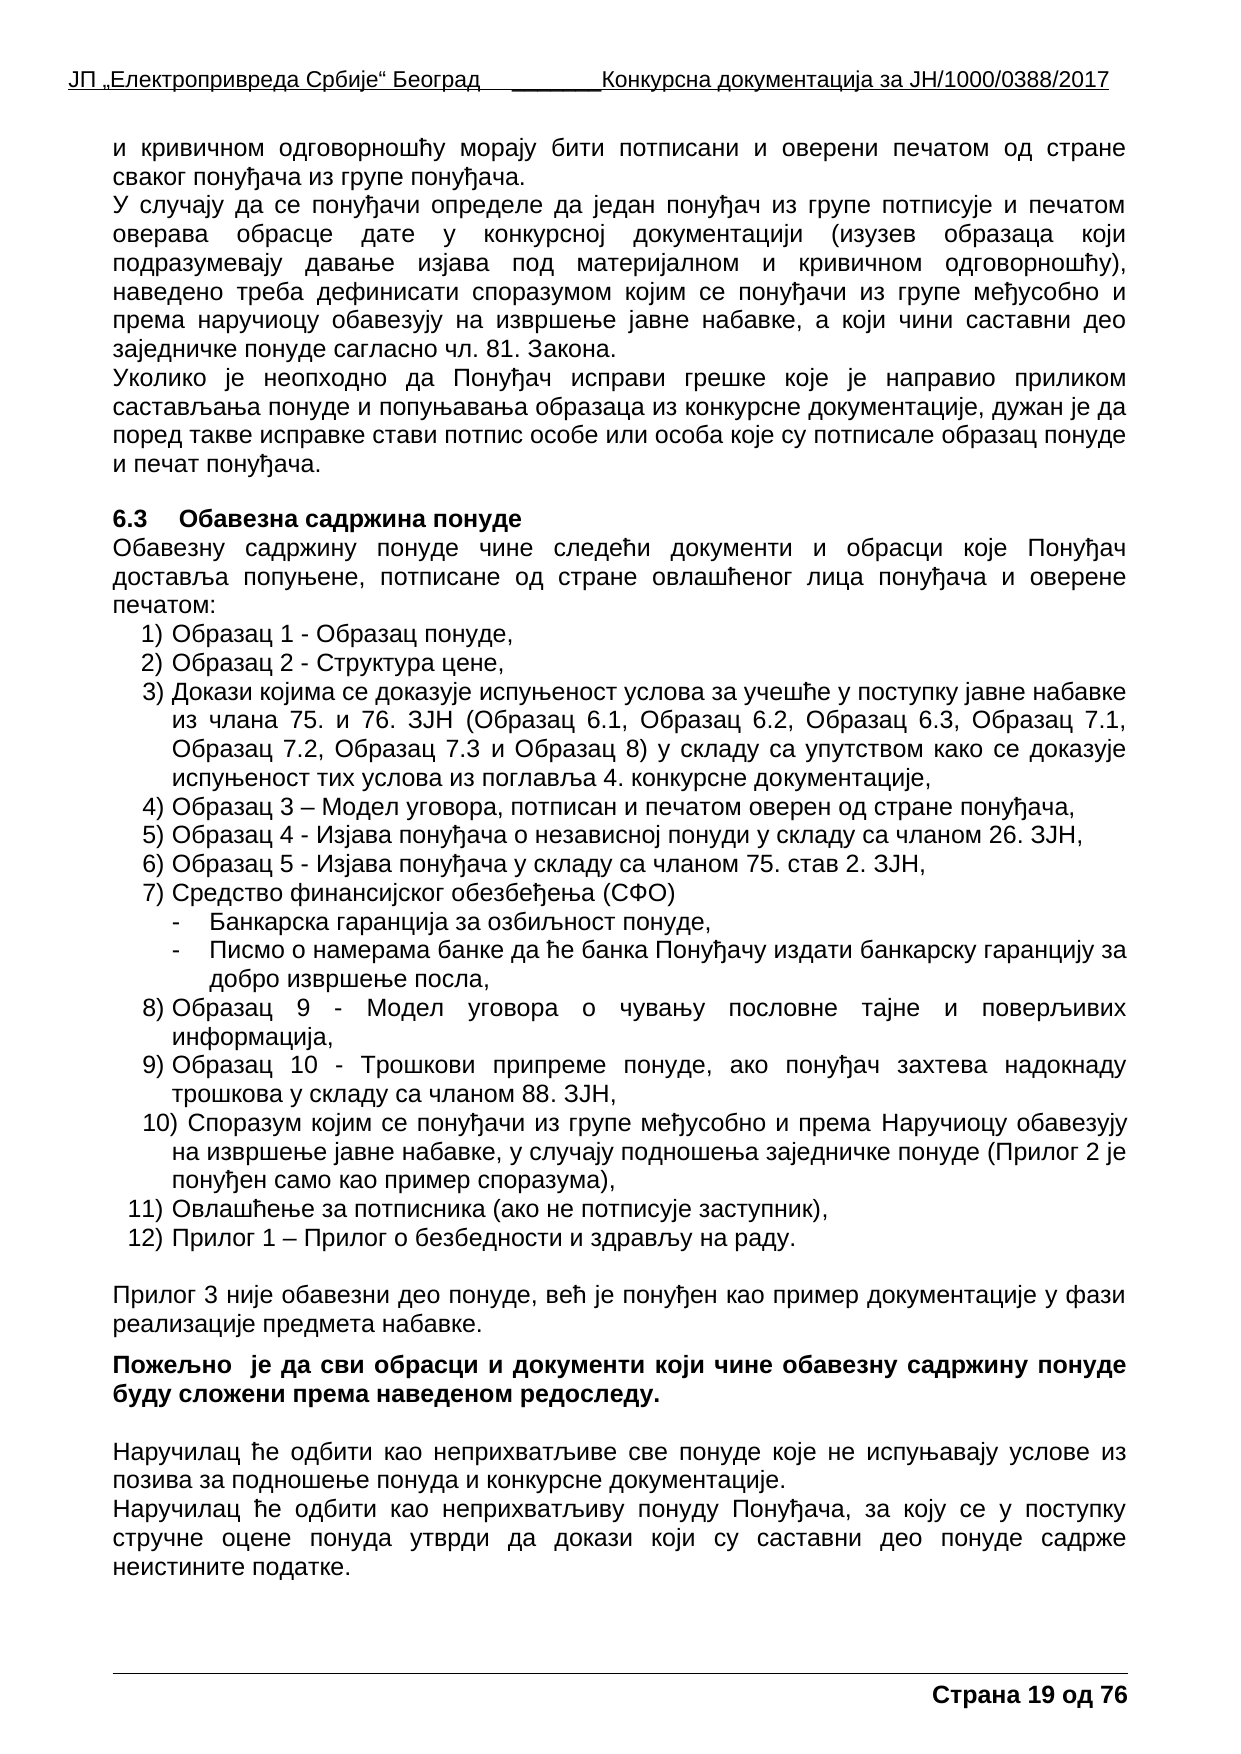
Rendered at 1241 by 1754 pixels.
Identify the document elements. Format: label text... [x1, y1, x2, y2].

list Писмо о намерама банке да ће банка Понуђачу издати банкарску гаранцију за добро извршење посла, [172, 936, 1128, 993]
list Обавезна садржина понуде [112, 504, 1128, 533]
text Средство финансијског обезбеђења (СФО) [142, 878, 1128, 907]
list Обавезну садржину понуде чине следећи документи и обрасци које Понуђач доставља попуњене, потписане од стране овлашћеног лица понуђача и оверене печатом: [112, 533, 1128, 619]
text Споразум којим се понуђачи из групе међусобно и према Наручиоцу обавезују на извршење јавне набавке, у случају подношења заједничке понуде (Прилог 2 је понуђен само као пример споразума), [142, 1108, 1128, 1194]
list Банкарска гаранција за озбиљност понуде, [172, 907, 1128, 936]
list Образац 2 - Структура цене, [141, 648, 1128, 677]
text Наручилац ће одбити као неприхватљиву понуду Понуђача, за коју се у поступку стручне оцене понуда утврди да докази који су саставни део понуде садрже неистините податке. [112, 1494, 1128, 1581]
text У случају да се понуђачи определе да један понуђач из групе потписује и печатом оверава обрасце дате у конкурсној документацији (изузев образаца који подразумевају давање изјава под материјалном и кривичном одговорношћу), наведено треба дефинисати споразумом којим се понуђачи из групе међусобно и према наручиоцу обавезују на извршење јавне набавке, а који чини саставни део заједничке понуде сагласно чл. 81. Закона. [112, 190, 1128, 363]
list Прилог 3 није обавезни део понуде, већ је понуђен као пример документације у фази реализације предмета набавке. [112, 1281, 1128, 1338]
text Образац 9 - Модел уговора о чувању пословне тајне и поверљивих информација, [142, 993, 1128, 1051]
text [112, 133, 1128, 190]
text Наручилац ће одбити као неприхватљиве све понуде које не испуњавају услове из позива за подношење понуда и конкурсне документације. [112, 1437, 1128, 1494]
text Овлашћење за потписника (ако не потписује заступник), [127, 1194, 1128, 1223]
text Образац 10 - Трошкови припреме понуде, ако понуђач захтева надокнаду трошкова у складу са чланом 88. ЗЈН, [142, 1051, 1128, 1108]
text Докази којима се доказује испуњеност услова за учешће у поступку јавне набавке из члана 75. и 76. ЗЈН (Образац 6.1, Образац 6.2, Образац 6.3, Образац 7.1, Образац 7.2, Образац 7.3 и Образац 8) у складу са упутством како се доказује испуњеност тих услова из поглавља 4. конкурсне документације, [142, 677, 1128, 792]
text Уколико је неопходно да Понуђач исправи грешке које је направио приликом састављања понуде и попуњавања образаца из конкурсне документације, дужан је да поред такве исправке стави потпис особе или особа које су потписале образац понуде и печат понуђача. [112, 363, 1128, 478]
text Образац 5 - Изјава понуђача у складу са чланом 75. став 2. ЗЈН, [142, 849, 1128, 878]
text Пожељно је да сви обрасци и документи који чине обавезну садржину понуде буду сложени према наведеном редоследу. [112, 1351, 1128, 1408]
text Oбразац 3 – Модел уговора, потписан и печатом оверен од стране понуђача, [142, 792, 1128, 821]
text Образац 4 - Изјава понуђача о независној понуди у складу са чланом 26. ЗЈН, [142, 821, 1128, 849]
text Прилог 1 – Прилог о безбедности и здрављу на раду. [127, 1223, 1128, 1252]
list Образац 1 - Образац понуде, [141, 619, 1128, 648]
